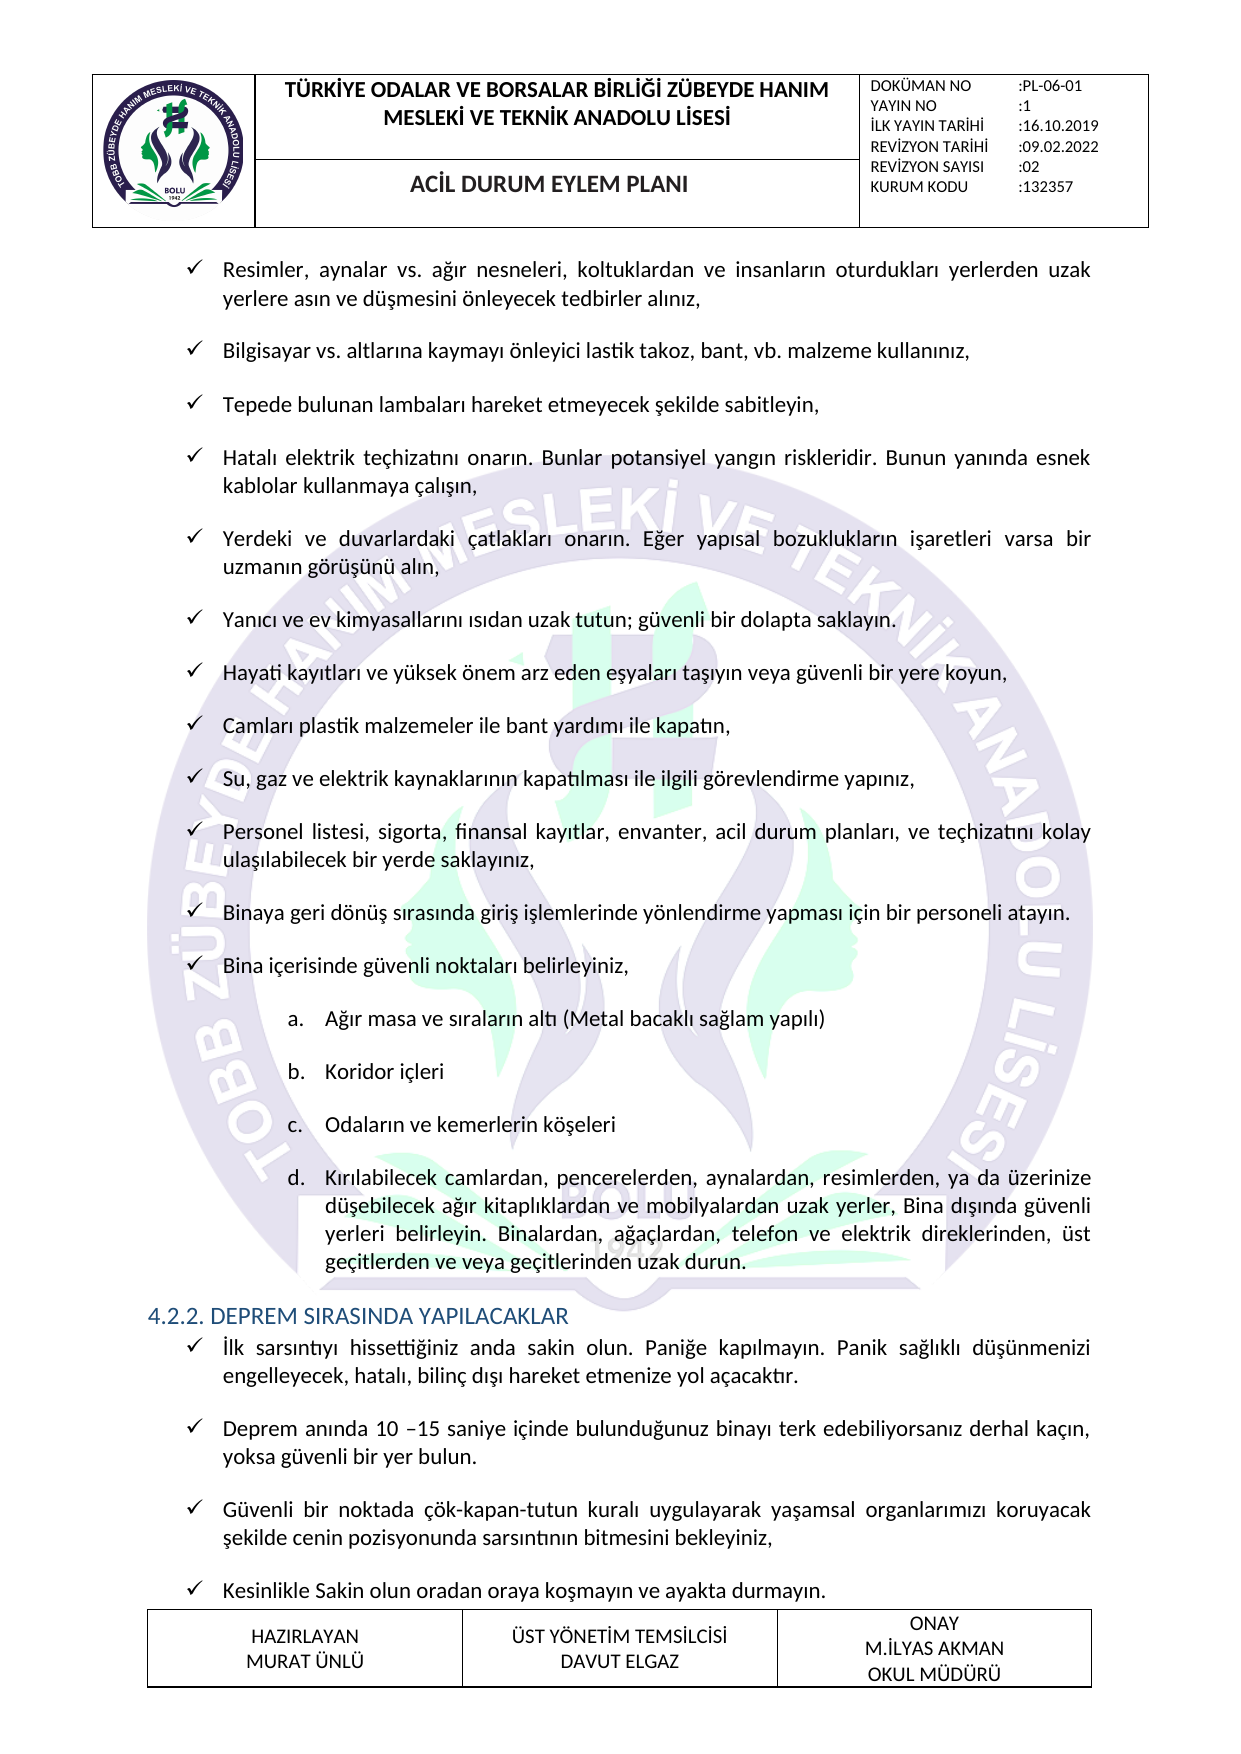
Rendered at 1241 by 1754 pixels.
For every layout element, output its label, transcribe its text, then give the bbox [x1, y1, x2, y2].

list Odaların ve kemerlerin köşeleri [287, 1110, 1092, 1138]
list Ağır masa ve sıraların altı (Metal bacaklı sağlam yapılı) [287, 1004, 1092, 1032]
list Binaya geri dönüş sırasında giriş işlemlerinde yönlendirme yapması için bir personeli atayın. [185, 898, 1092, 926]
subtitle 4.2.2. DEPREM SIRASINDA YAPILACAKLAR [148, 1300, 1092, 1331]
list Su, gaz ve elektrik kaynaklarının kapatılması ile ilgili görevlendirme yapınız, [185, 764, 1092, 792]
list Kesinlikle Sakin olun oradan oraya koşmayın ve ayakta durmayın. [185, 1576, 1092, 1604]
list İlk sarsıntıyı hissettiğiniz anda sakin olun. Paniğe kapılmayın. Panik sağlıklı düşünmenizi engelleyecek, hatalı, bilinç dışı hareket etmenize yol açacaktır. [185, 1333, 1092, 1389]
list Hayati kayıtları ve yüksek önem arz eden eşyaları taşıyın veya güvenli bir yere koyun, [185, 658, 1092, 686]
list Camları plastik malzemeler ile bant yardımı ile kapatın, [185, 711, 1092, 739]
list Bina içerisinde güvenli noktaları belirleyiniz, [185, 951, 1092, 979]
list Güvenli bir noktada çök-kapan-tutun kuralı uygulayarak yaşamsal organlarımızı koruyacak şekilde cenin pozisyonunda sarsıntının bitmesini bekleyiniz, [185, 1495, 1092, 1551]
picture [103, 80, 243, 221]
list Hatalı elektrik teçhizatını onarın. Bunlar potansiyel yangın riskleridir. Bunun yanında esnek kablolar kullanmaya çalışın, [185, 443, 1092, 499]
list Bilgisayar vs. altlarına kaymayı önleyici lastik takoz, bant, vb. malzeme kullanınız, [185, 337, 1092, 365]
list Yanıcı ve ev kimyasallarını ısıdan uzak tutun; güvenli bir dolapta saklayın. [185, 605, 1092, 633]
list Personel listesi, sigorta, finansal kayıtlar, envanter, acil durum planları, ve teçhizatını kolay ulaşılabilecek bir yerde saklayınız, [185, 817, 1092, 873]
list Tepede bulunan lambaları hareket etmeyecek şekilde sabitleyin, [185, 390, 1092, 418]
list Kırılabilecek camlardan, pencerelerden, aynalardan, resimlerden, ya da üzerinize düşebilecek ağır kitaplıklardan ve mobilyalardan uzak yerler, Bina dışında güvenli yerleri belirleyin. Binalardan, ağaçlardan, telefon ve elektrik direklerinden, üst geçitlerden ve veya geçitlerinden uzak durun. [287, 1163, 1092, 1275]
list Deprem anında 10 –15 saniye içinde bulunduğunuz binayı terk edebiliyorsanız derhal kaçın, yoksa güvenli bir yer bulun. [185, 1414, 1092, 1470]
list Yerdeki ve duvarlardaki çatlakları onarın. Eğer yapısal bozuklukların işaretleri varsa bir uzmanın görüşünü alın, [185, 524, 1092, 580]
list Resimler, aynalar vs. ağır nesneleri, koltuklardan ve insanların oturdukları yerlerden uzak yerlere asın ve düşmesini önleyecek tedbirler alınız, [185, 256, 1092, 312]
list Koridor içleri [287, 1057, 1092, 1085]
